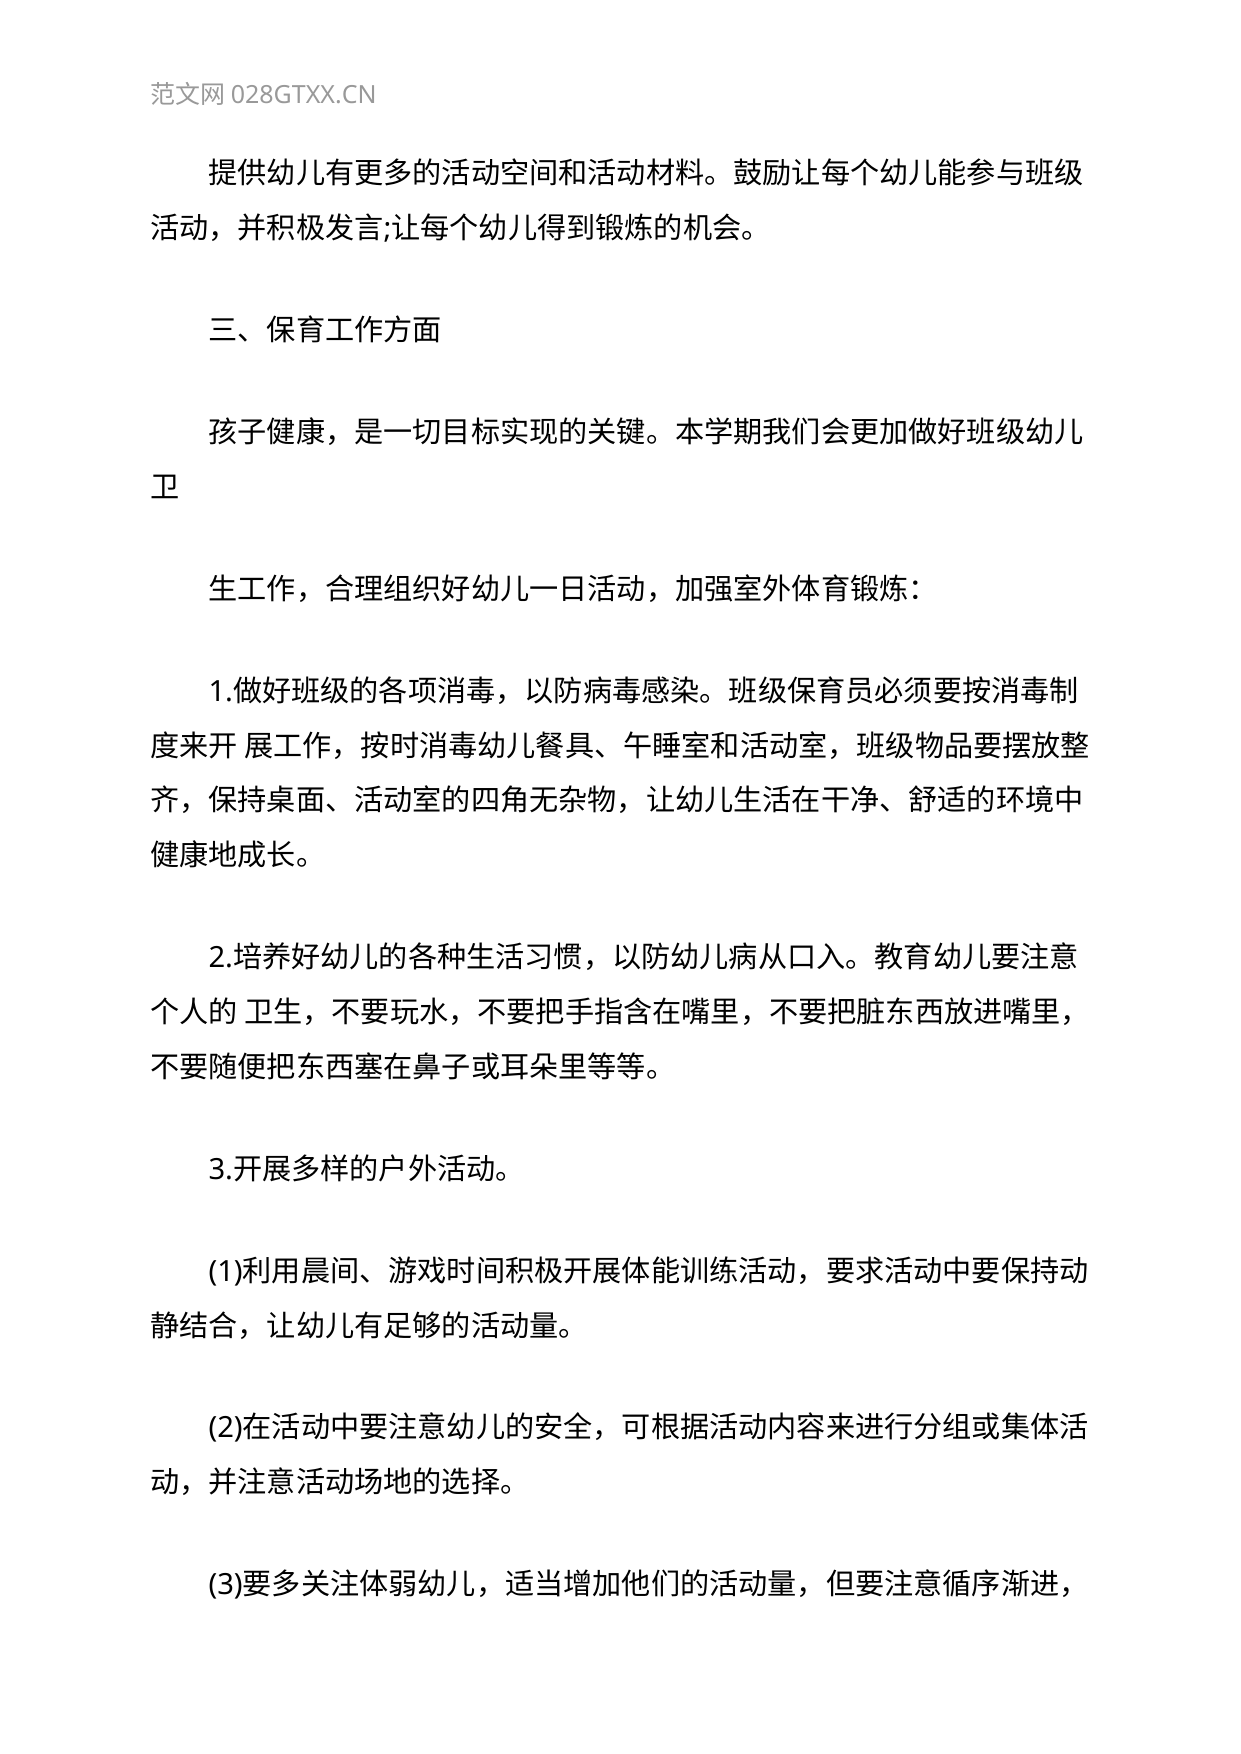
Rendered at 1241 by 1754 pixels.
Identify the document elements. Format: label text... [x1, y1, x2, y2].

text (2)在活动中要注意幼儿的安全，可根据活动内容来进行分组或集体活动，并注意活动场地的选择。 [150, 1404, 1090, 1501]
text 1.做好班级的各项消毒，以防病毒感染。班级保育员必须要按消毒制度来开 展工作，按时消毒幼儿餐具、午睡室和活动室，班级物品要摆放整齐，保持桌面、活动室的四角无杂物，让幼儿生活在干净、舒适的环境中健康地成长。 [150, 667, 1090, 874]
text (1)利用晨间、游戏时间积极开展体能训练活动，要求活动中要保持动静结合，让幼儿有足够的活动量。 [150, 1247, 1090, 1344]
text 三、保育工作方面 [150, 307, 1090, 349]
text 3.开展多样的户外活动。 [150, 1145, 1090, 1188]
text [150, 1561, 1090, 1603]
text 提供幼儿有更多的活动空间和活动材料。鼓励让每个幼儿能参与班级活动，并积极发言;让每个幼儿得到锻炼的机会。 [150, 150, 1090, 247]
text 生工作，合理组织好幼儿一日活动，加强室外体育锻炼： [150, 565, 1090, 608]
text 2.培养好幼儿的各种生活习惯，以防幼儿病从口入。教育幼儿要注意个人的 卫生，不要玩水，不要把手指含在嘴里，不要把脏东西放进嘴里，不要随便把东西塞在鼻子或耳朵里等等。 [150, 934, 1090, 1086]
text 孩子健康，是一切目标实现的关键。本学期我们会更加做好班级幼儿卫 [150, 409, 1090, 506]
